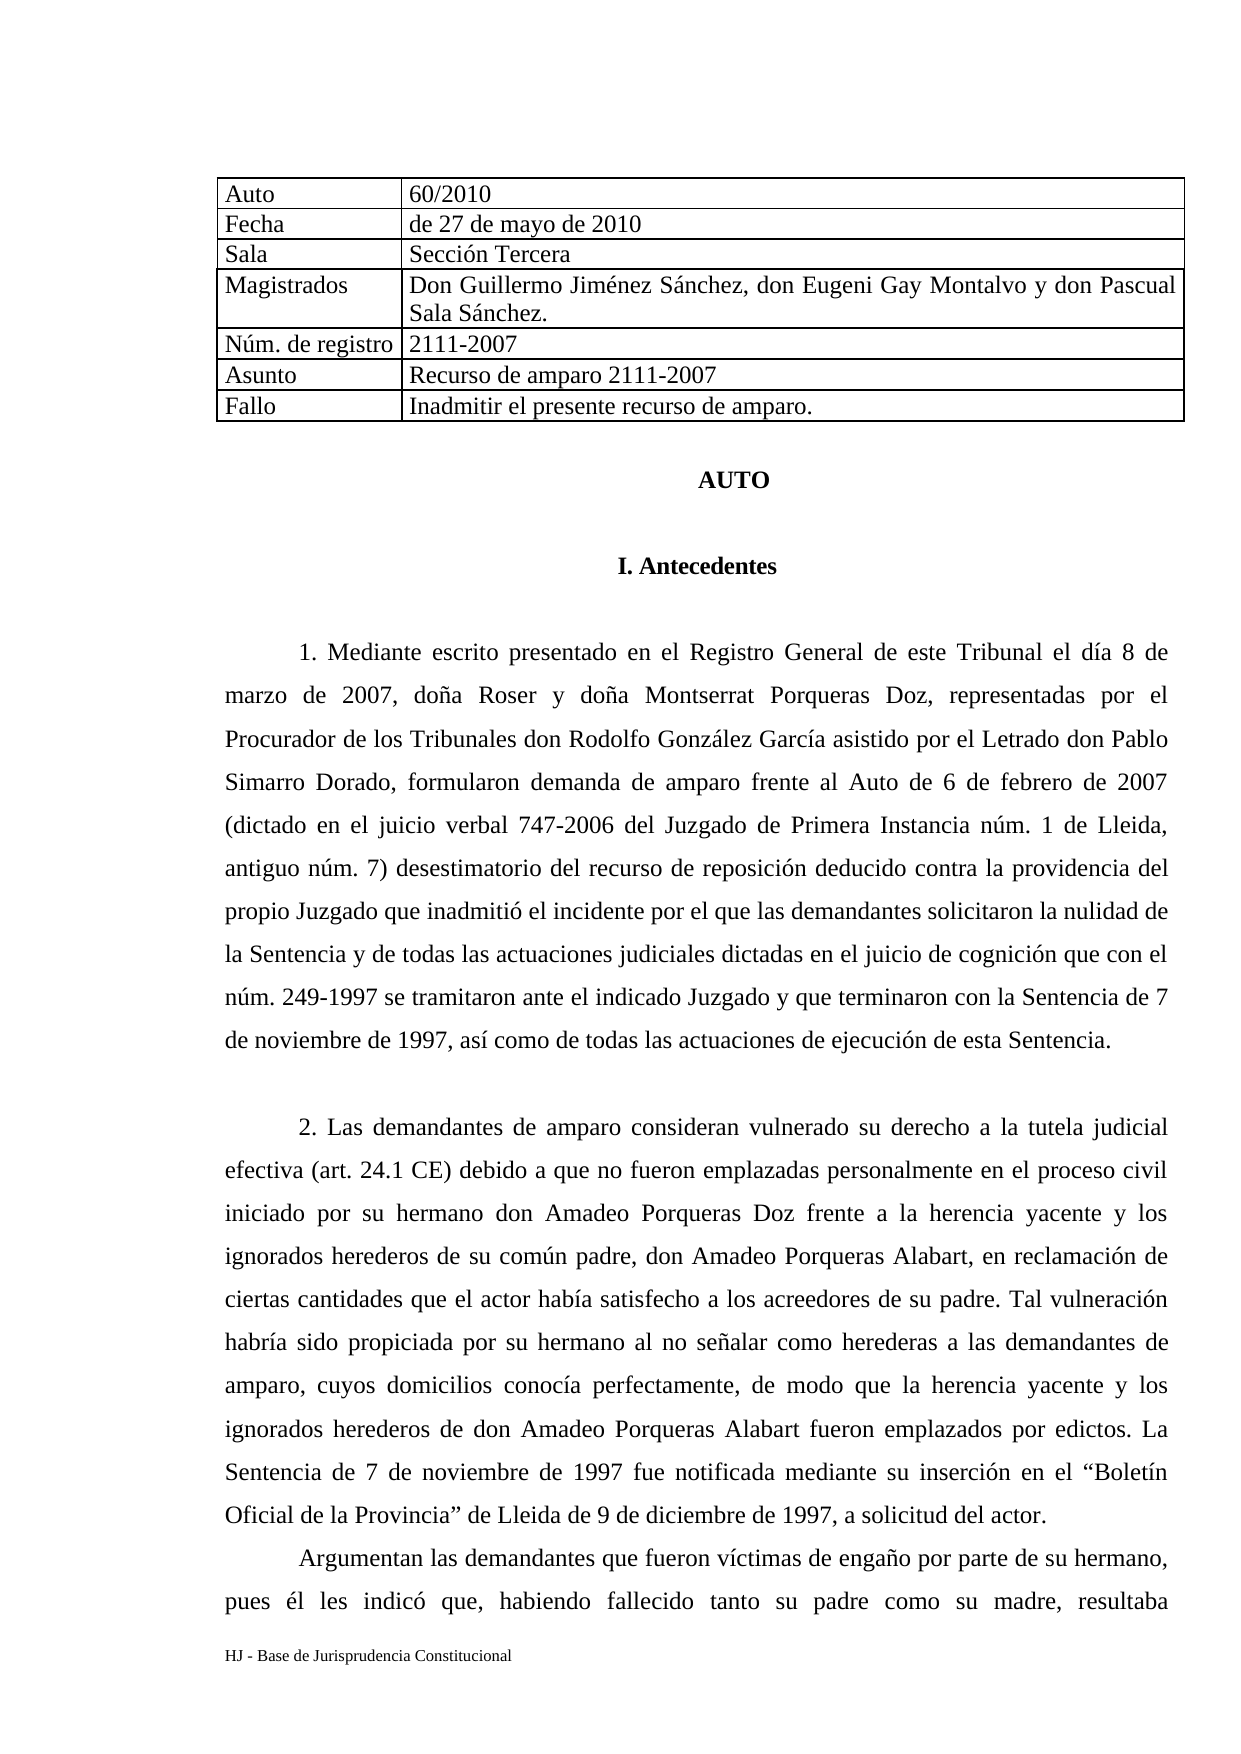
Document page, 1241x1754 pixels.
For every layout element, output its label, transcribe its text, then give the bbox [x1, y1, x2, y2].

table_header 60/2010 [402, 179, 1184, 207]
table_cell Núm. de registro [218, 329, 401, 358]
table_header Auto [218, 179, 401, 207]
text AUTO [224, 465, 1169, 494]
table_cell Fecha [218, 209, 401, 238]
table_cell Magistrados [218, 270, 401, 327]
table_cell Sección Tercera [402, 240, 1184, 268]
table_cell Sala [218, 240, 401, 268]
table_cell 2111-2007 [403, 329, 1183, 358]
text 2. Las demandantes de amparo consideran vulnerado su derecho a la tutela judicial efectiva (art. 24.1 CE) debido a que no fueron emplazadas personalmente en el proceso civil iniciado por su hermano don Amadeo Porqueras Doz frente a la herencia yacente y los ignorados herederos de su común padre, don Amadeo Porqueras Alabart, en reclamación de ciertas cantidades que el actor había satisfecho a los acreedores de su padre. Tal vulneración habría sido propiciada por su hermano al no señalar como herederas a las demandantes de amparo, cuyos domicilios conocía perfectamente, de modo que la herencia yacente y los ignorados herederos de don Amadeo Porqueras Alabart fueron emplazados por edictos. La Sentencia de 7 de noviembre de 1997 fue notificada mediante su inserción en el “Boletín Oficial de la Provincia” de Lleida de 9 de diciembre de 1997, a solicitud del actor. [224, 1112, 1169, 1529]
table_cell de 27 de mayo de 2010 [402, 209, 1184, 238]
table_cell Don Guillermo Jiménez Sánchez, don Eugeni Gay Montalvo y don Pascual Sala Sánchez. [403, 270, 1183, 327]
text I. Antecedentes [224, 551, 1169, 580]
text 1. Mediante escrito presentado en el Registro General de este Tribunal el día 8 de marzo de 2007, doña Roser y doña Montserrat Porqueras Doz, representadas por el Procurador de los Tribunales don Rodolfo González García asistido por el Letrado don Pablo Simarro Dorado, formularon demanda de amparo frente al Auto de 6 de febrero de 2007 (dictado en el juicio verbal 747-2006 del Juzgado de Primera Instancia núm. 1 de Lleida, antiguo núm. 7) desestimatorio del recurso de reposición deducido contra la providencia del propio Juzgado que inadmitió el incidente por el que las demandantes solicitaron la nulidad de la Sentencia y de todas las actuaciones judiciales dictadas en el juicio de cognición que con el núm. 249-1997 se tramitaron ante el indicado Juzgado y que terminaron con la Sentencia de 7 de noviembre de 1997, así como de todas las actuaciones de ejecución de esta Sentencia. [224, 637, 1169, 1054]
table_cell Recurso de amparo 2111-2007 [403, 360, 1183, 389]
table_cell Fallo [218, 391, 401, 420]
table_cell Inadmitir el presente recurso de amparo. [403, 391, 1183, 420]
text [224, 1543, 1169, 1615]
table_cell Asunto [218, 360, 401, 389]
